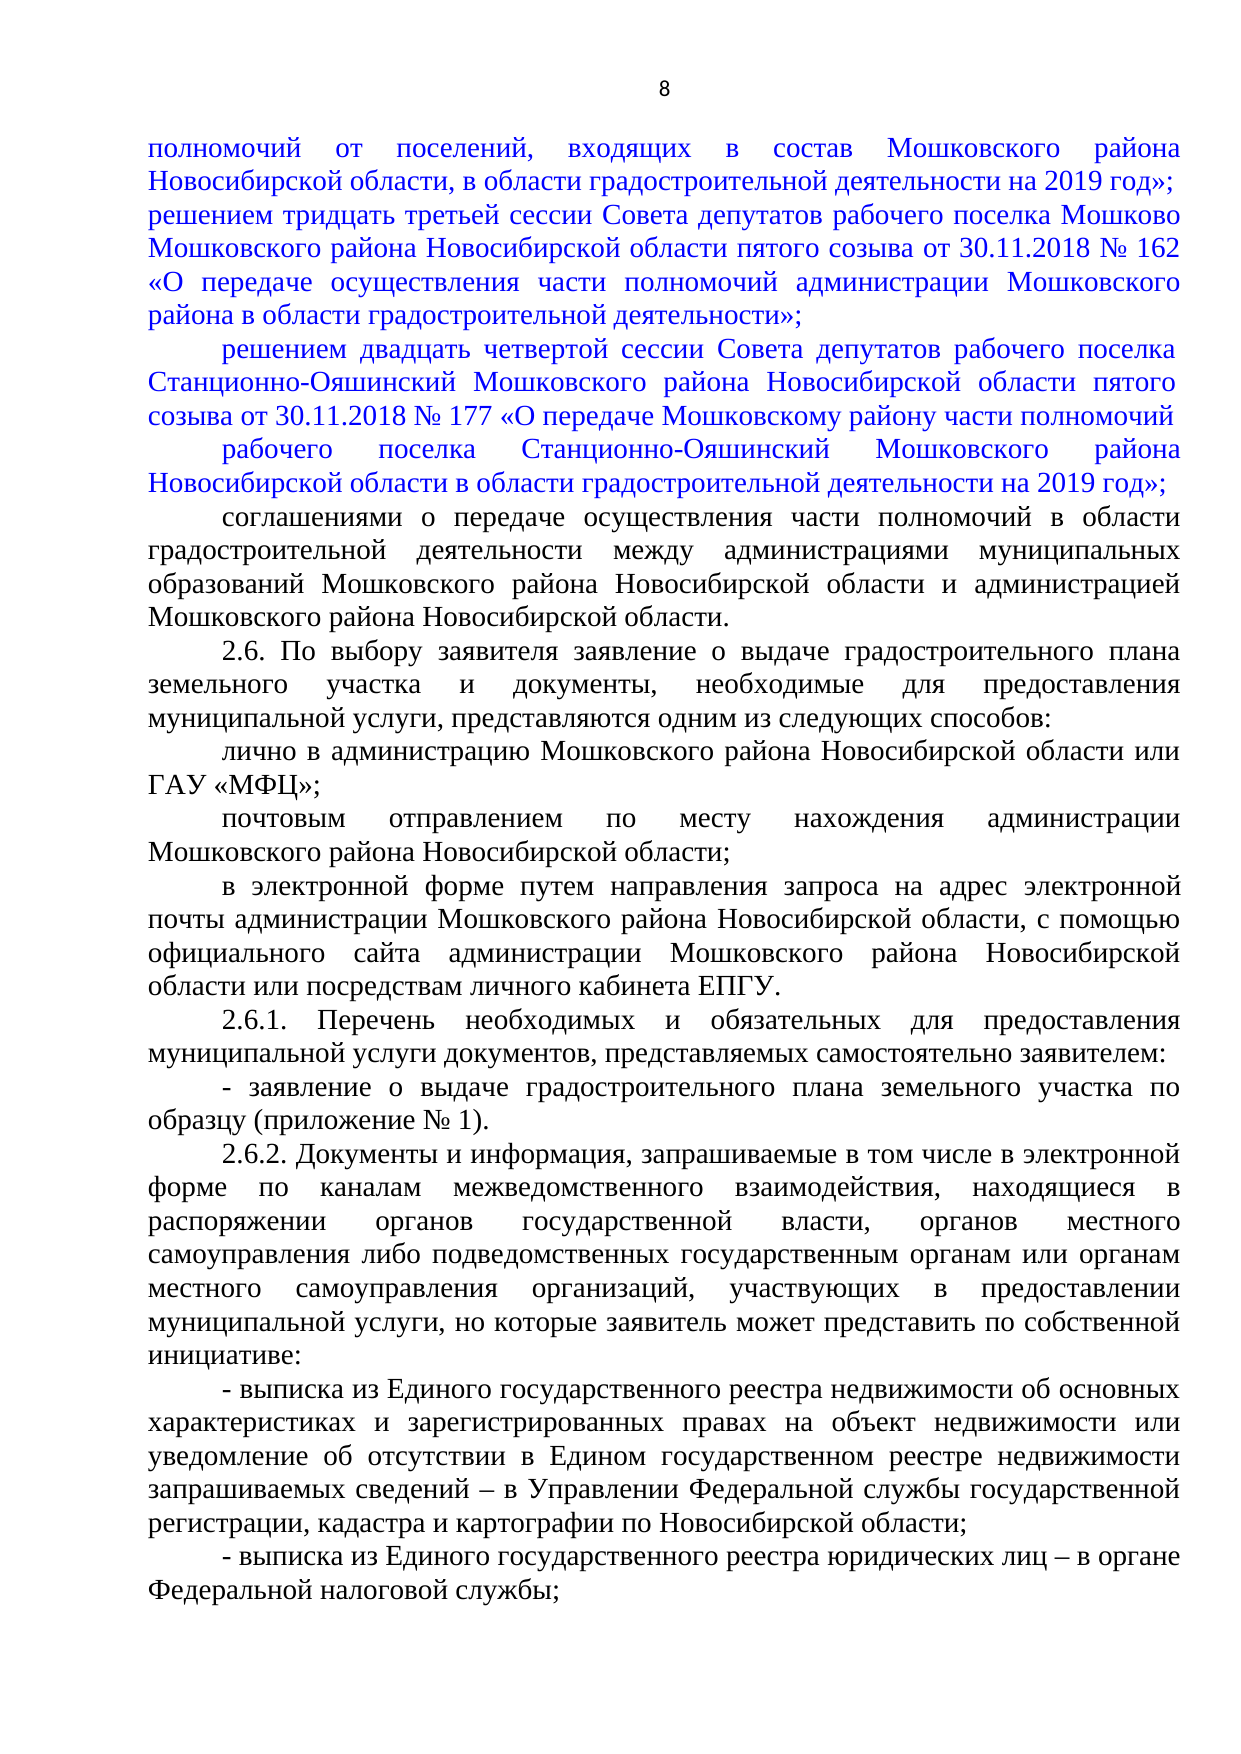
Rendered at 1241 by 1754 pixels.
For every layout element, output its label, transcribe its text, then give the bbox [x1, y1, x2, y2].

text решением двадцать четвертой сессии Совета депутатов рабочего поселка Станционно-Ояшинский Мошковского района Новосибирской области пятого созыва от 30.11.2018 № 177 «О передаче Мошковскому району части полномочий [148, 331, 1177, 432]
text лично в администрацию Мошковского района Новосибирской области или ГАУ «МФЦ»; [148, 733, 1181, 801]
text 2.6.1. Перечень необходимых и обязательных для предоставления муниципальной услуги документов, представляемых самостоятельно заявителем: [148, 1002, 1181, 1069]
title решением тридцать третьей сессии Совета депутатов рабочего поселка Мошково Мошковского района Новосибирской области пятого созыва от 30.11.2018 № 162 «О передаче осуществления части полномочий администрации Мошковского района в области градостроительной деятельности»; [148, 197, 1181, 331]
text - заявление о выдаче градостроительного плана земельного участка по образцу (приложение № 1). [148, 1069, 1181, 1136]
text рабочего поселка Станционно-Ояшинский Мошковского района Новосибирской области в области градостроительной деятельности на 2019 год»; [148, 432, 1181, 499]
text - выписка из Единого государственного реестра недвижимости об основных характеристиках и зарегистрированных правах на объект недвижимости или уведомление об отсутствии в Едином государственном реестре недвижимости запрашиваемых сведений – в Управлении Федеральной службы государственной регистрации, кадастра и картографии по Новосибирской области; [148, 1371, 1181, 1538]
text в электронной форме путем направления запроса на адрес электронной почты администрации Мошковского района Новосибирской области, с помощью официального сайта администрации Мошковского района Новосибирской области или посредствам личного кабинета ЕПГУ. [148, 868, 1181, 1002]
text - выписка из Единого государственного реестра юридических лиц – в органе Федеральной налоговой службы; [148, 1538, 1181, 1606]
text почтовым отправлением по месту нахождения администрации Мошковского района Новосибирской области; [148, 801, 1181, 868]
text 2.6. По выбору заявителя заявление о выдаче градостроительного плана земельного участка и документы, необходимые для предоставления муниципальной услуги, представляются одним из следующих способов: [148, 633, 1181, 733]
text соглашениями о передаче осуществления части полномочий в области градостроительной деятельности между администрациями муниципальных образований Мошковского района Новосибирской области и администрацией Мошковского района Новосибирской области. [148, 499, 1181, 633]
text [148, 130, 1181, 197]
text 2.6.2. Документы и информация, запрашиваемые в том числе в электронной форме по каналам межведомственного взаимодействия, находящиеся в распоряжении органов государственной власти, органов местного самоуправления либо подведомственных государственным органам или органам местного самоуправления организаций, участвующих в предоставлении муниципальной услуги, но которые заявитель может представить по собственной инициативе: [148, 1136, 1181, 1371]
